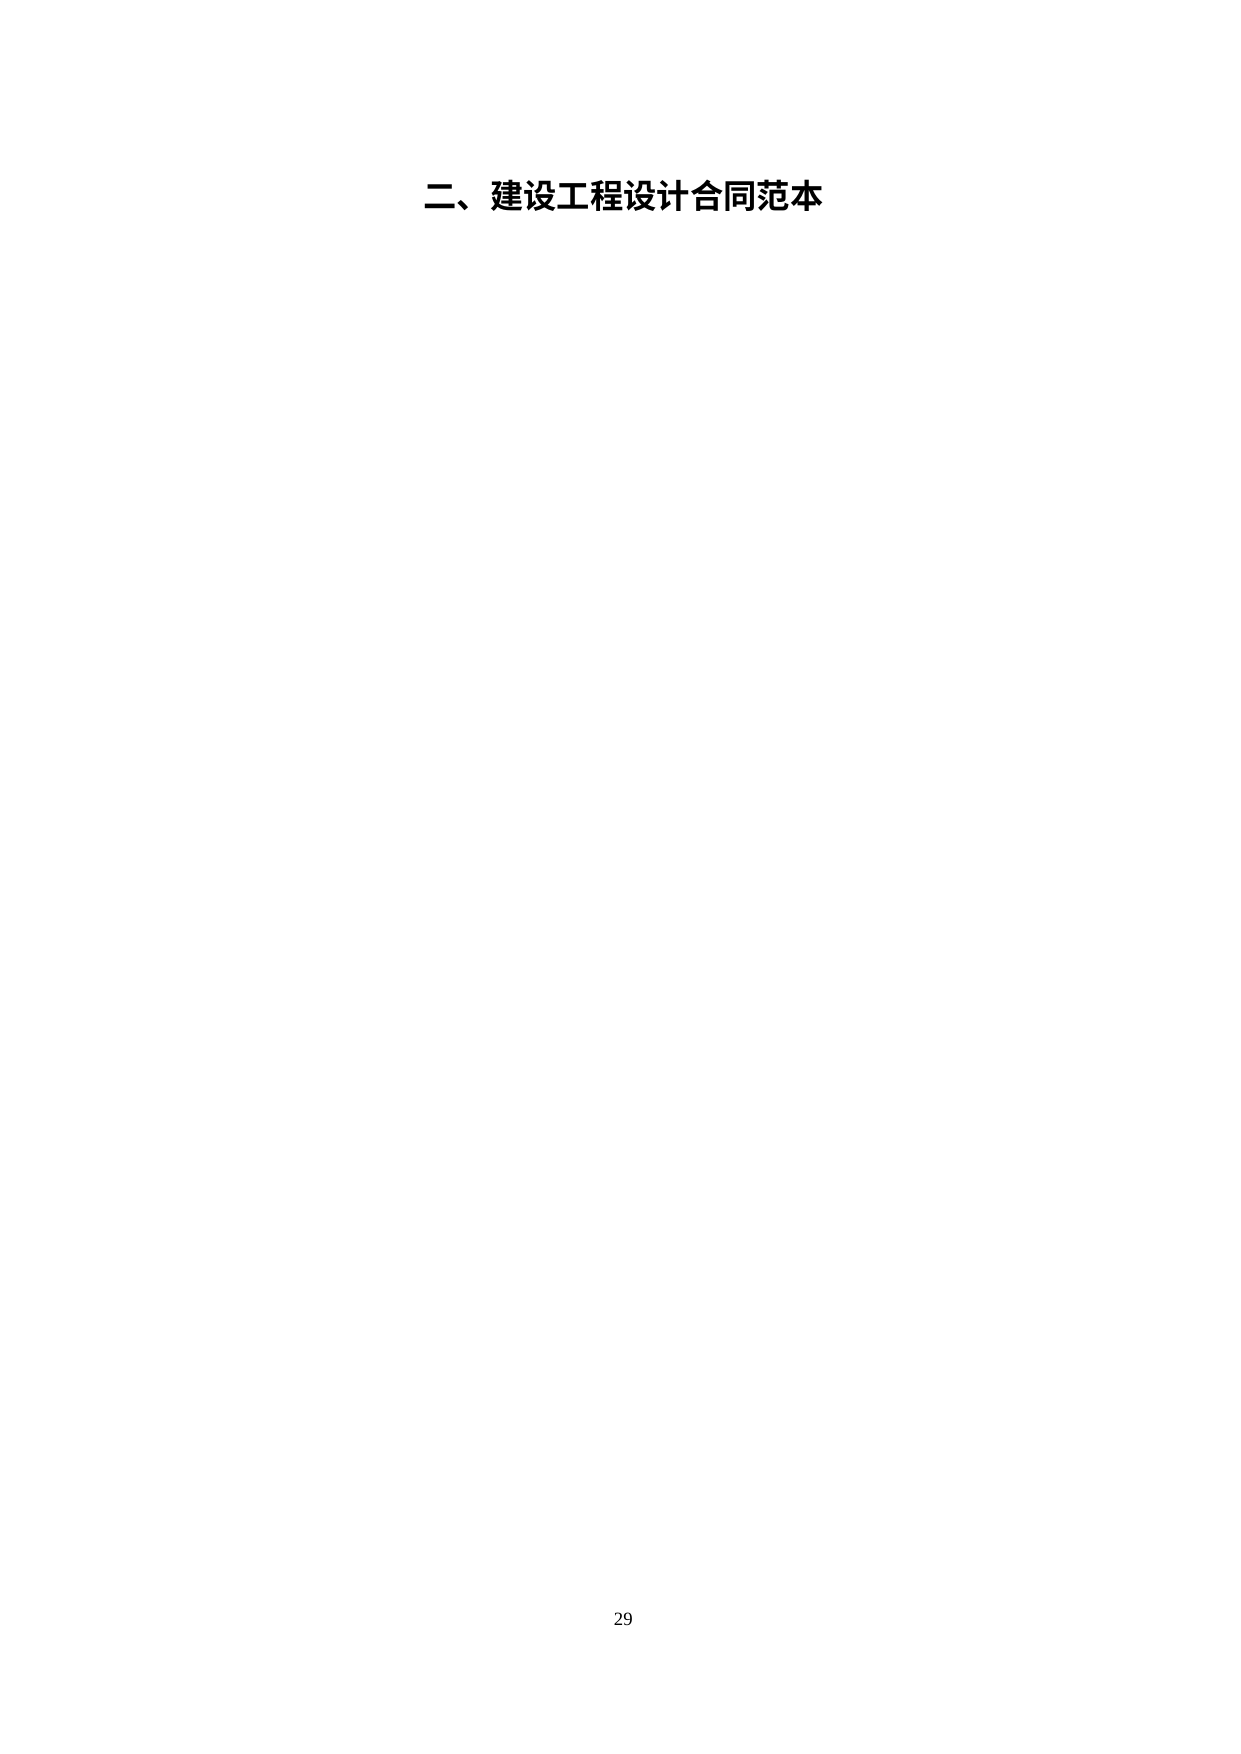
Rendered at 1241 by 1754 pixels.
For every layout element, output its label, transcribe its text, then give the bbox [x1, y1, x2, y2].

text 二、建设工程设计合同范本 [165, 162, 1081, 227]
